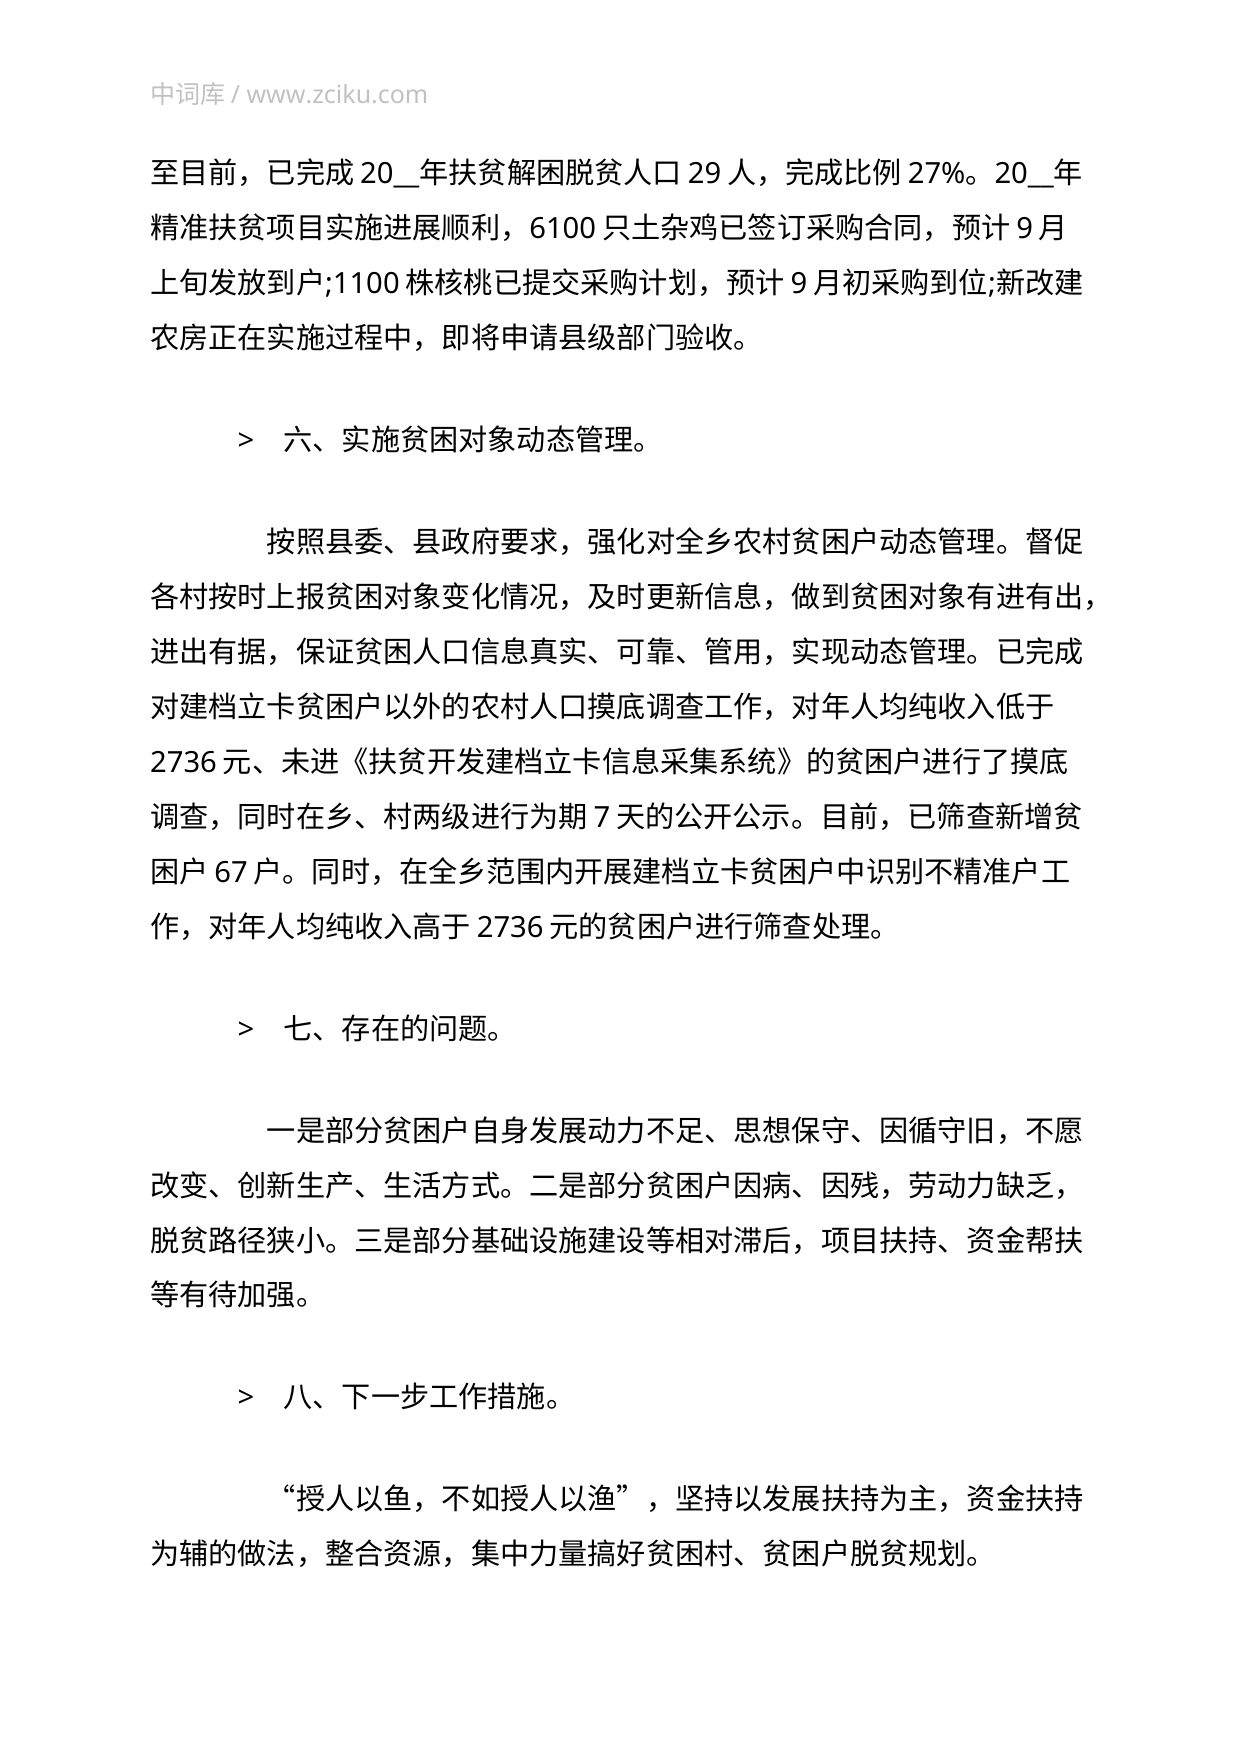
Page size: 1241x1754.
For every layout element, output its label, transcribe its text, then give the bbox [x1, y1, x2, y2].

text > 六、实施贫困对象动态管理。 [150, 417, 1090, 459]
text 一是部分贫困户自身发展动力不足、思想保守、因循守旧，不愿改变、创新生产、生活方式。二是部分贫困户因病、因残，劳动力缺乏，脱贫路径狭小。三是部分基础设施建设等相对滞后，项目扶持、资金帮扶等有待加强。 [150, 1107, 1090, 1314]
text 按照县委、县政府要求，强化对全乡农村贫困户动态管理。督促各村按时上报贫困对象变化情况，及时更新信息，做到贫困对象有进有出，进出有据，保证贫困人口信息真实、可靠、管用，实现动态管理。已完成对建档立卡贫困户以外的农村人口摸底调查工作，对年人均纯收入低于2736元、未进《扶贫开发建档立卡信息采集系统》的贫困户进行了摸底调查，同时在乡、村两级进行为期7天的公开公示。目前，已筛查新增贫困户67户。同时，在全乡范围内开展建档立卡贫困户中识别不精准户工作，对年人均纯收入高于2736元的贫困户进行筛查处理。 [150, 519, 1090, 946]
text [150, 150, 1090, 357]
text > 七、存在的问题。 [150, 1005, 1090, 1048]
text “授人以鱼，不如授人以渔”，坚持以发展扶持为主，资金扶持为辅的做法，整合资源，集中力量搞好贫困村、贫困户脱贫规划。 [150, 1476, 1090, 1573]
text > 八、下一步工作措施。 [150, 1374, 1090, 1416]
